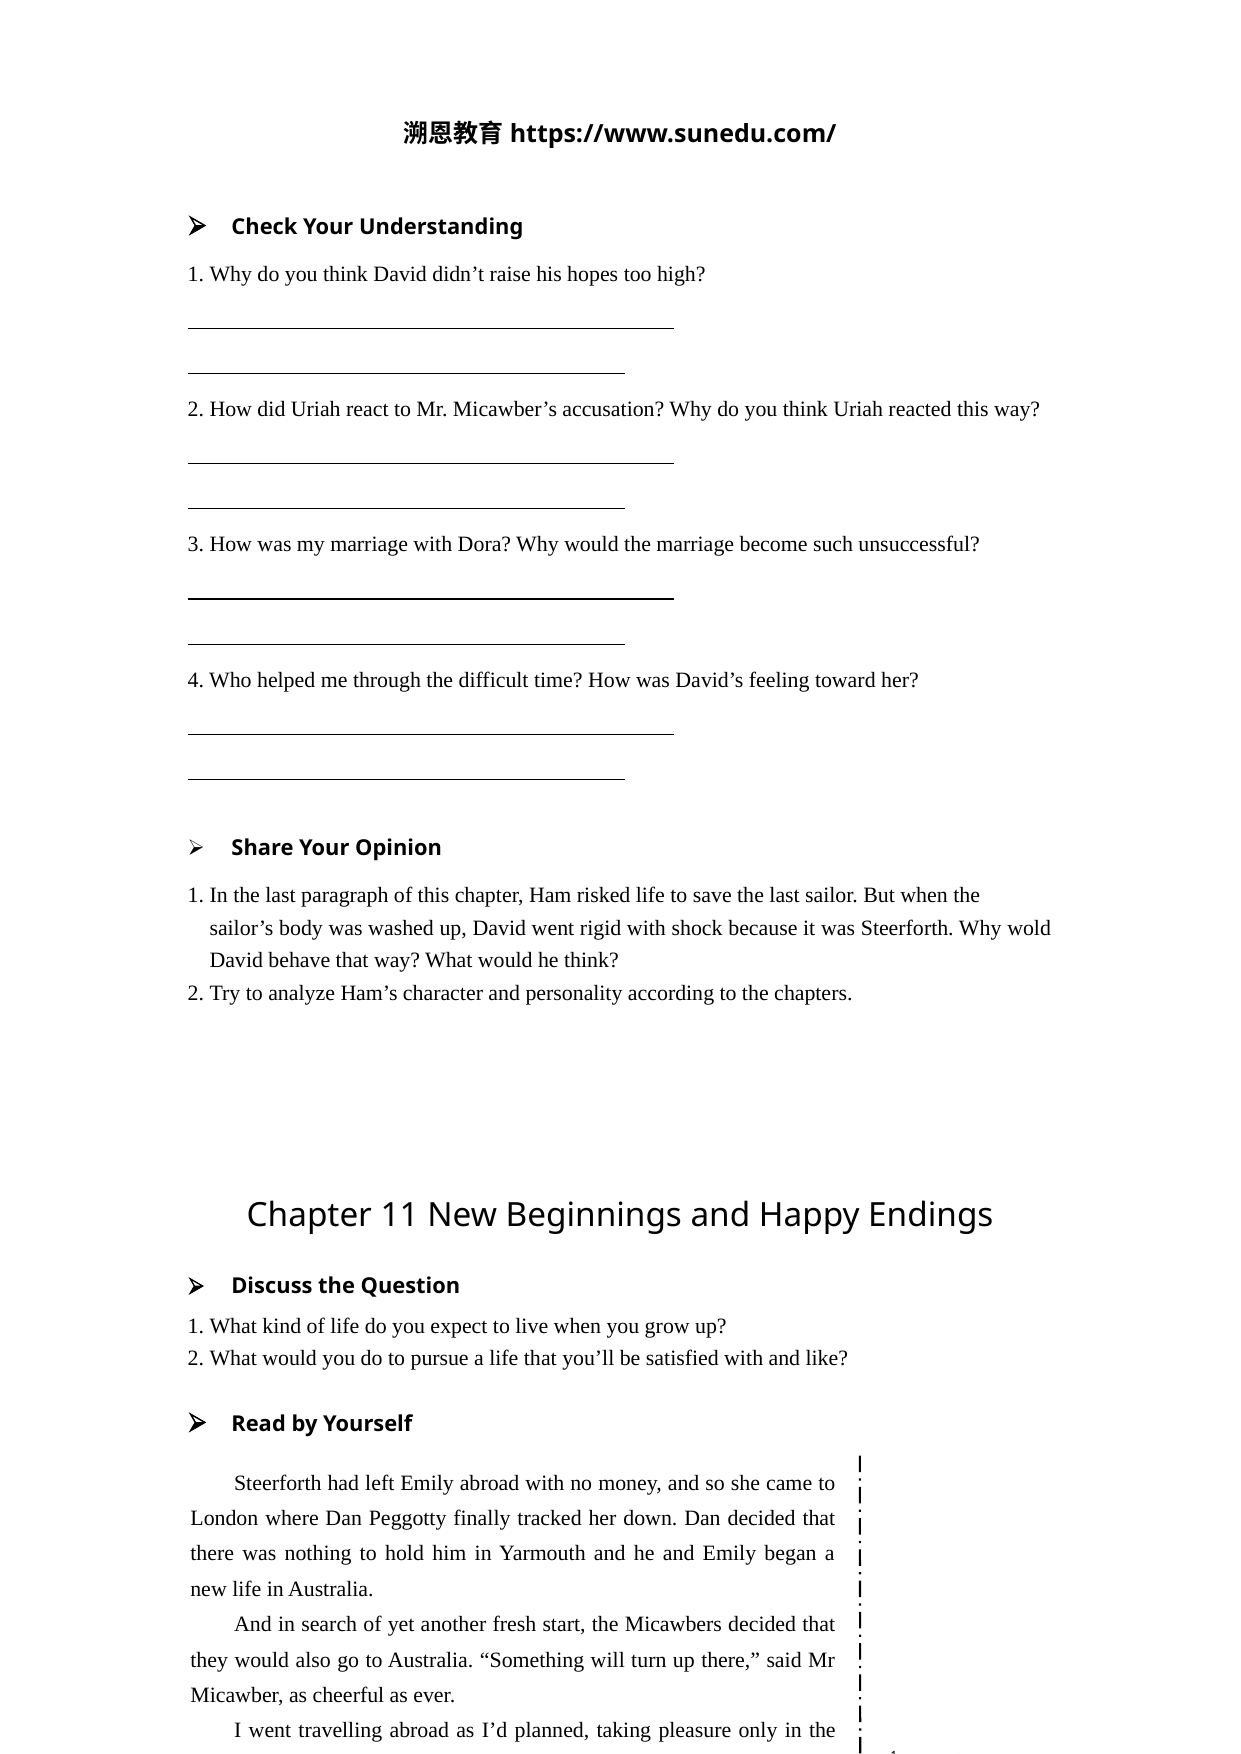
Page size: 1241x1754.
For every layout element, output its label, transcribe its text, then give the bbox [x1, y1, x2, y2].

list Read by Yourself [187, 1407, 1053, 1439]
list In the last paragraph of this chapter, Ham risked life to save the last sailor. But when the [187, 878, 1053, 911]
text Chapter 11 New Beginnings and Happy Endings [187, 1181, 1053, 1246]
list What kind of life do you expect to live when you grow up? [187, 1309, 1053, 1342]
list What would you do to pursue a life that you’ll be satisfied with and like? [187, 1342, 1053, 1374]
list sailor’s body was washed up, David went rigid with shock because it was Steerforth. Why wold David behave that way? What would he think? [209, 911, 1053, 976]
list How did Uriah react to Mr. Micawber’s accusation? Why do you think Uriah reacted this way? [187, 392, 1053, 425]
list Discuss the Question [187, 1269, 1053, 1302]
list 3. How was my marriage with Dora? Why would the marriage become such unsuccessful? [187, 528, 1053, 560]
list Share Your Opinion [187, 831, 1053, 863]
list Why do you think David didn’t raise his hopes too high? [187, 257, 1053, 290]
list Check Your Understanding [187, 210, 1053, 242]
list 4. Who helped me through the difficult time? How was David’s feeling toward her? [187, 663, 1053, 696]
list Try to analyze Ham’s character and personality according to the chapters. [187, 976, 1053, 1008]
